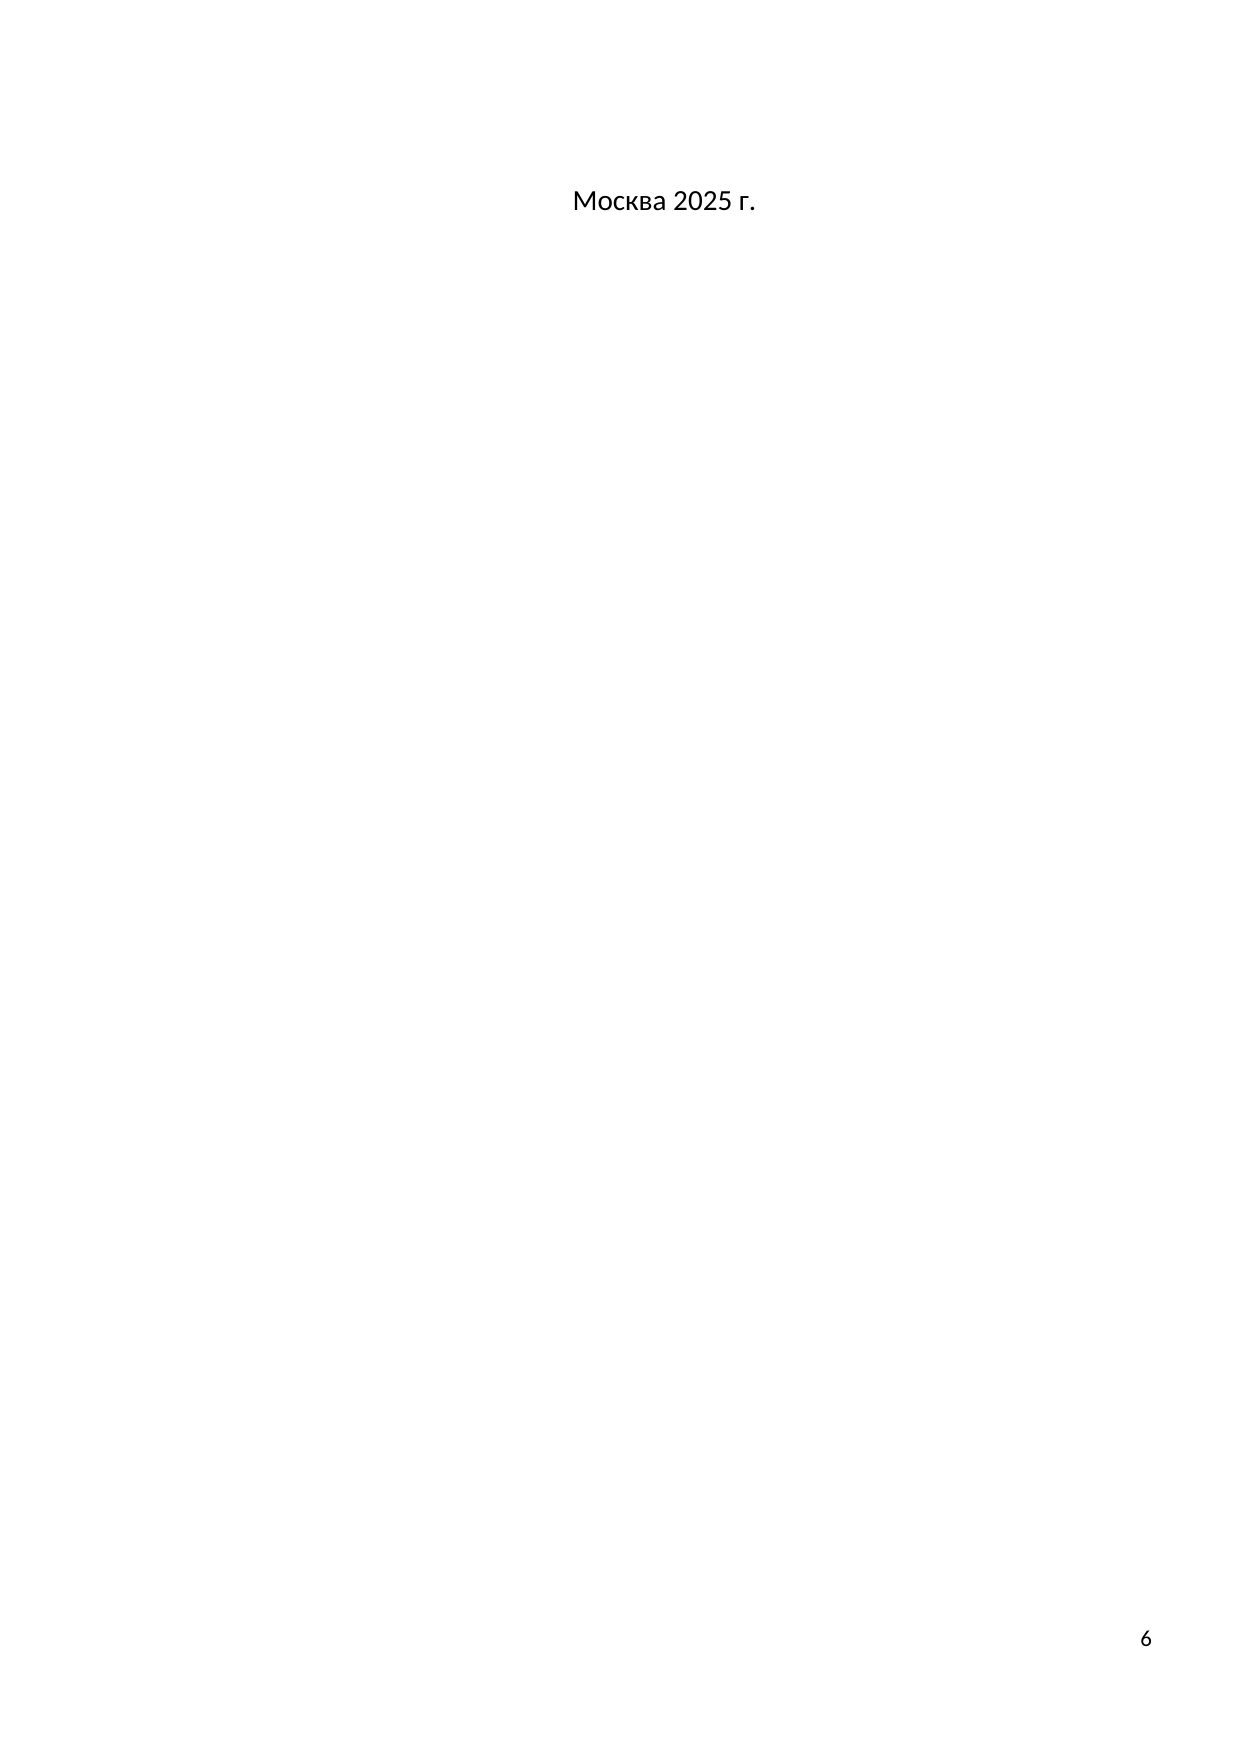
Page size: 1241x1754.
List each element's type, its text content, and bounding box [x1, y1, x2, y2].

text Москва 2025 г. [177, 182, 1152, 218]
